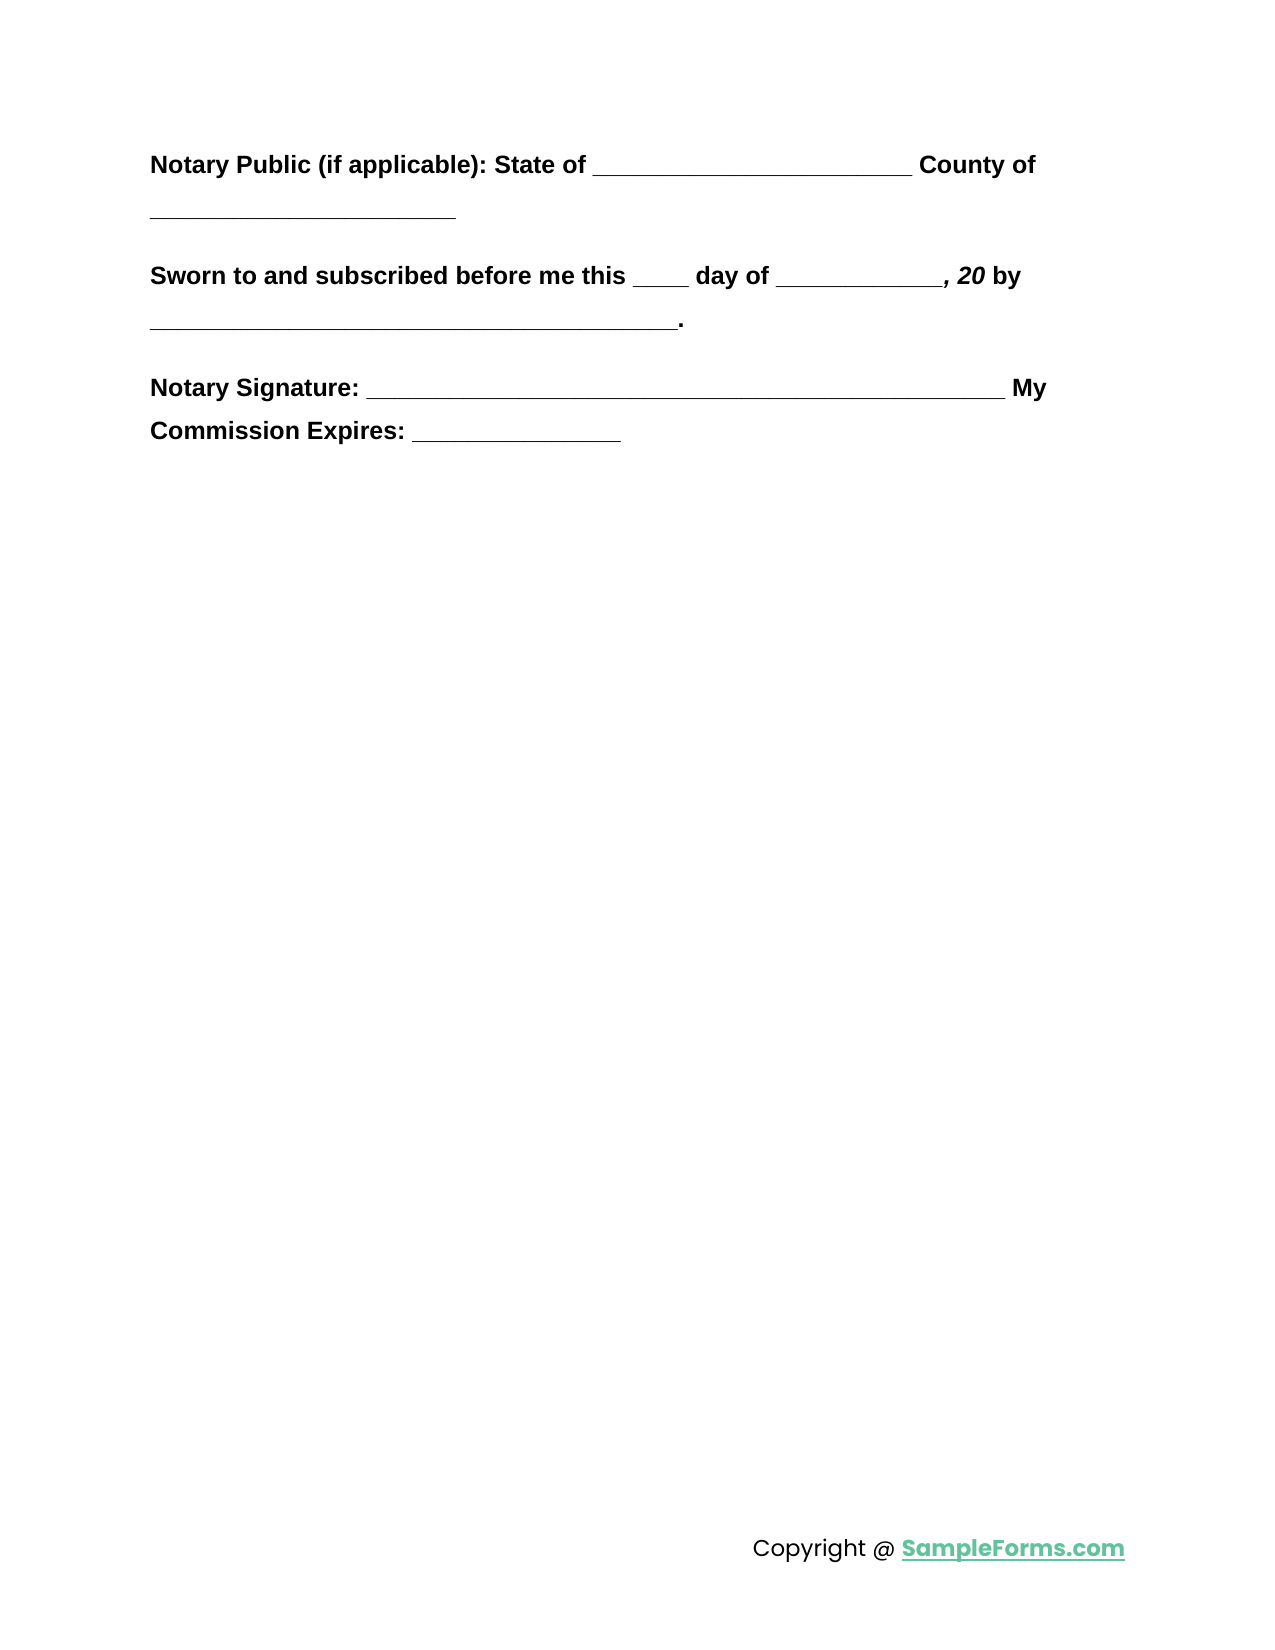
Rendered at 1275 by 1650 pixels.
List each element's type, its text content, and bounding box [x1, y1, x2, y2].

text Notary Public (if applicable): State of _______________________ County of ______________________ [150, 150, 1125, 222]
text Sworn to and subscribed before me this ____ day of ____________, 20 by ______________________________________. [150, 261, 1125, 333]
text Notary Signature: ______________________________________________ My Commission Expires: _______________ [150, 372, 1125, 444]
